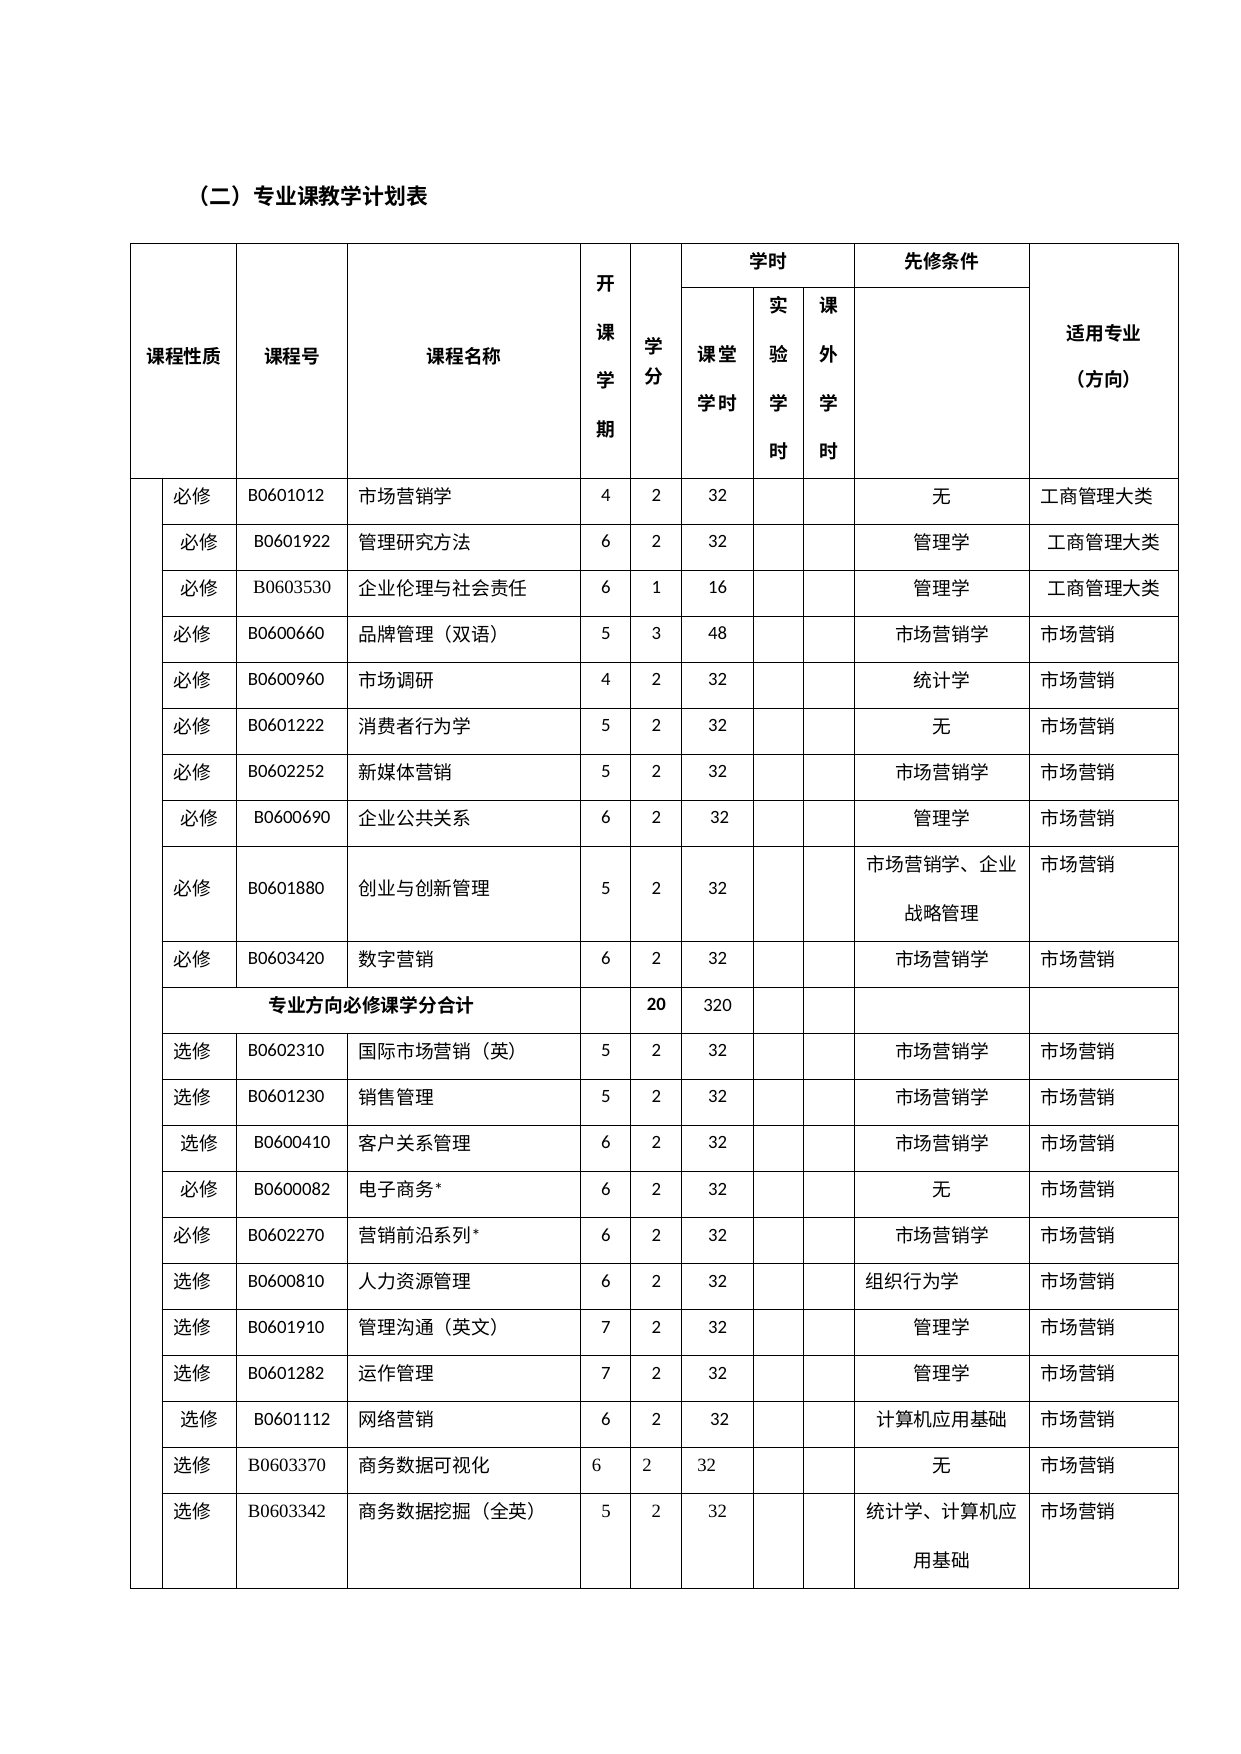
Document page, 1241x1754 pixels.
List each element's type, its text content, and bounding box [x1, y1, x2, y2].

table_cell 必修 [163, 801, 236, 846]
table_cell [804, 942, 854, 987]
table_cell 市场营销 [1030, 1310, 1178, 1355]
table_cell B0603342 [237, 1494, 347, 1588]
table_cell 品牌管理（双语） [348, 617, 580, 662]
table_cell 5 [581, 847, 630, 941]
table_cell B0603370 [237, 1448, 347, 1493]
table_cell [754, 617, 803, 662]
table_cell 32 [682, 525, 753, 570]
table_cell 企业伦理与社会责任 [348, 571, 580, 616]
table_cell 市场营销 [1030, 1034, 1178, 1079]
table_cell [804, 1264, 854, 1309]
table_cell 32 [682, 1218, 753, 1263]
table_cell 计算机应用基础 [855, 1402, 1029, 1447]
table_header 课程名称 [348, 244, 580, 478]
table_cell 必修 [163, 571, 236, 616]
table_cell 管理学 [855, 525, 1029, 570]
table_cell 2 [631, 1172, 681, 1217]
table_cell B0601922 [237, 525, 347, 570]
table_cell [754, 1080, 803, 1125]
table_cell [804, 1494, 854, 1588]
table_cell 市场营销 [1030, 1356, 1178, 1401]
table_cell 企业公共关系 [348, 801, 580, 846]
table_cell 6 [581, 1264, 630, 1309]
table_cell [804, 1080, 854, 1125]
table_cell 6 [581, 1126, 630, 1171]
table_cell 5 [581, 617, 630, 662]
table_cell 工商管理大类 [1030, 525, 1178, 570]
table_cell 选修 [163, 1126, 236, 1171]
table_cell 2 [631, 1080, 681, 1125]
table_cell 选修 [163, 1356, 236, 1401]
table_header 课程号 [237, 244, 347, 478]
table_cell 2 [631, 1126, 681, 1171]
table_cell [754, 1494, 803, 1588]
table_cell [131, 479, 162, 1588]
table_cell [754, 847, 803, 941]
table_cell 消费者行为学 [348, 709, 580, 754]
table_cell 市场营销 [1030, 617, 1178, 662]
table_cell 2 [631, 755, 681, 800]
table_cell 人力资源管理 [348, 1264, 580, 1309]
table_cell 市场营销 [1030, 1172, 1178, 1217]
table_cell 2 [631, 525, 681, 570]
table_cell 选修 [163, 1034, 236, 1079]
table_cell 必修 [163, 1172, 236, 1217]
table_cell 市场调研 [348, 663, 580, 708]
table_cell 市场营销学 [855, 617, 1029, 662]
table_cell 工商管理大类 [1030, 479, 1178, 524]
table_cell B0601012 [237, 479, 347, 524]
table_cell 管理学 [855, 801, 1029, 846]
table_cell 6 [581, 942, 630, 987]
table_cell [804, 1310, 854, 1355]
table_cell 4 [581, 479, 630, 524]
table_cell 专业方向必修课学分合计 [163, 988, 580, 1033]
table_cell 电子商务* [348, 1172, 580, 1217]
table_cell [804, 1448, 854, 1493]
table_cell 选修 [163, 1264, 236, 1309]
table_cell 市场营销学 [855, 1126, 1029, 1171]
table_cell [804, 663, 854, 708]
table_cell [754, 709, 803, 754]
table_cell B0602252 [237, 755, 347, 800]
table_cell 运作管理 [348, 1356, 580, 1401]
table_cell 市场营销 [1030, 801, 1178, 846]
table_cell [855, 988, 1029, 1033]
table_cell 市场营销学 [855, 755, 1029, 800]
table_cell B0600082 [237, 1172, 347, 1217]
table_cell 7 [581, 1356, 630, 1401]
table_cell 32 [682, 1034, 753, 1079]
table_cell 市场营销 [1030, 755, 1178, 800]
table_cell [804, 571, 854, 616]
table_cell 2 [631, 801, 681, 846]
table_cell 32 [682, 1172, 753, 1217]
table_cell 市场营销 [1030, 1448, 1178, 1493]
table_cell 市场营销 [1030, 663, 1178, 708]
table_header 课程性质 [131, 244, 236, 478]
table_cell 2 [631, 479, 681, 524]
table_cell [804, 1218, 854, 1263]
table_cell 选修 [163, 1494, 236, 1588]
table_cell 5 [581, 1494, 630, 1588]
table_cell 32 [682, 1356, 753, 1401]
table_cell 32 [682, 1264, 753, 1309]
table_cell 数字营销 [348, 942, 580, 987]
table_cell [804, 617, 854, 662]
table_cell 6 [581, 1402, 630, 1447]
table_cell 必修 [163, 479, 236, 524]
table_cell 市场营销 [1030, 1218, 1178, 1263]
table_cell 市场营销 [1030, 1494, 1178, 1588]
table_cell 无 [855, 1448, 1029, 1493]
table_cell 48 [682, 617, 753, 662]
table_cell 无 [855, 479, 1029, 524]
table_cell 必修 [163, 847, 236, 941]
table_cell 7 [581, 1310, 630, 1355]
table_cell 2 [631, 1218, 681, 1263]
table_cell [754, 1172, 803, 1217]
table_cell [804, 1402, 854, 1447]
table_cell [754, 479, 803, 524]
table_cell 市场营销 [1030, 1264, 1178, 1309]
table_cell 商务数据挖掘（全英） [348, 1494, 580, 1588]
table_cell B0601230 [237, 1080, 347, 1125]
table_cell 2 [631, 1402, 681, 1447]
table_cell [754, 755, 803, 800]
table_cell B0600690 [237, 801, 347, 846]
table_cell 选修 [163, 1402, 236, 1447]
table_cell [804, 1034, 854, 1079]
table_cell [754, 801, 803, 846]
table_cell [754, 525, 803, 570]
table_cell 客户关系管理 [348, 1126, 580, 1171]
table_cell 32 [682, 1080, 753, 1125]
table_cell 选修 [163, 1448, 236, 1493]
table_cell [804, 847, 854, 941]
table_cell [804, 1172, 854, 1217]
table_cell [804, 709, 854, 754]
table_cell 必修 [163, 755, 236, 800]
table_cell 6 [581, 801, 630, 846]
table_cell B0600410 [237, 1126, 347, 1171]
table_cell [754, 1218, 803, 1263]
table_cell 网络营销 [348, 1402, 580, 1447]
table_cell 统计学 [855, 663, 1029, 708]
table_cell 必修 [163, 525, 236, 570]
table_cell 2 [631, 1310, 681, 1355]
table_cell 课堂学时 [682, 288, 753, 478]
table_cell 32 [682, 709, 753, 754]
table_cell B0601222 [237, 709, 347, 754]
list 专业课教学计划表 [187, 178, 1053, 211]
table_header 先修条件 [855, 244, 1029, 287]
table_cell 市场营销 [1030, 942, 1178, 987]
table_cell [754, 988, 803, 1033]
table_cell 1 [631, 571, 681, 616]
table_cell 2 [631, 1356, 681, 1401]
table_cell B0601282 [237, 1356, 347, 1401]
table_cell 必修 [163, 942, 236, 987]
table_cell [855, 288, 1029, 478]
table_cell 32 [682, 801, 753, 846]
table_cell [804, 525, 854, 570]
table_cell 6 [581, 571, 630, 616]
table_cell 5 [581, 755, 630, 800]
table_cell 20 [631, 988, 681, 1033]
table_cell [754, 1126, 803, 1171]
table_cell B0602270 [237, 1218, 347, 1263]
table_cell 必修 [163, 663, 236, 708]
table_cell 4 [581, 663, 630, 708]
table_cell 市场营销学 [855, 942, 1029, 987]
table_cell [754, 571, 803, 616]
table_cell 创业与创新管理 [348, 847, 580, 941]
table_cell 市场营销学、企业战略管理 [855, 847, 1029, 941]
table_cell 32 [682, 1310, 753, 1355]
table_cell 营销前沿系列* [348, 1218, 580, 1263]
table_cell 2 [631, 1448, 681, 1493]
table_cell 课外学时 [804, 288, 854, 478]
table_cell 市场营销 [1030, 1402, 1178, 1447]
table_cell [804, 755, 854, 800]
table_cell 32 [682, 942, 753, 987]
table_cell B0602310 [237, 1034, 347, 1079]
table_cell [754, 942, 803, 987]
table_cell [804, 1356, 854, 1401]
table_cell [804, 479, 854, 524]
table_cell B0601910 [237, 1310, 347, 1355]
table_cell B0601880 [237, 847, 347, 941]
table_header 适用专业 （方向） [1030, 244, 1178, 478]
table_cell 16 [682, 571, 753, 616]
table_cell 管理学 [855, 1356, 1029, 1401]
table_cell 新媒体营销 [348, 755, 580, 800]
table_cell 2 [631, 1034, 681, 1079]
table_cell [754, 1402, 803, 1447]
table_cell 32 [682, 663, 753, 708]
table_cell 2 [631, 1494, 681, 1588]
table_cell 6 [581, 525, 630, 570]
table_cell 32 [682, 479, 753, 524]
table_cell 必修 [163, 709, 236, 754]
table_cell 32 [682, 847, 753, 941]
table_cell 销售管理 [348, 1080, 580, 1125]
table_cell 2 [631, 709, 681, 754]
table_cell 市场营销 [1030, 847, 1178, 941]
table_cell 5 [581, 1034, 630, 1079]
table_cell 选修 [163, 1310, 236, 1355]
table_cell 实验学时 [754, 288, 803, 478]
table_cell B0603420 [237, 942, 347, 987]
table_cell 2 [631, 663, 681, 708]
table_cell 市场营销学 [855, 1080, 1029, 1125]
table_cell 市场营销 [1030, 709, 1178, 754]
table_cell 管理学 [855, 1310, 1029, 1355]
table_cell [804, 1126, 854, 1171]
table_cell 管理沟通（英文） [348, 1310, 580, 1355]
table_cell 2 [631, 847, 681, 941]
table_cell B0601112 [237, 1402, 347, 1447]
table_header 学分 [631, 244, 681, 478]
table_cell B0600810 [237, 1264, 347, 1309]
table_cell 统计学、计算机应用基础 [855, 1494, 1029, 1588]
table_cell 32 [682, 1448, 753, 1493]
table_header 学时 [682, 244, 854, 287]
table_cell 32 [682, 1494, 753, 1588]
table_cell 管理学 [855, 571, 1029, 616]
table_cell 国际市场营销（英） [348, 1034, 580, 1079]
table_cell 无 [855, 709, 1029, 754]
table_cell 市场营销 [1030, 1080, 1178, 1125]
table_header 开课学期 [581, 244, 630, 478]
table_cell 市场营销学 [855, 1034, 1029, 1079]
table_cell 5 [581, 709, 630, 754]
table_cell [581, 988, 630, 1033]
table_cell 2 [631, 942, 681, 987]
table_cell 6 [581, 1172, 630, 1217]
table_cell 必修 [163, 617, 236, 662]
table_cell 5 [581, 1080, 630, 1125]
table_cell 2 [631, 1264, 681, 1309]
table_cell [754, 1264, 803, 1309]
table_cell 市场营销学 [348, 479, 580, 524]
table_cell 32 [682, 1402, 753, 1447]
table_cell 选修 [163, 1080, 236, 1125]
table_cell 必修 [163, 1218, 236, 1263]
table_cell 市场营销 [1030, 1126, 1178, 1171]
table_cell 工商管理大类 [1030, 571, 1178, 616]
table_cell 3 [631, 617, 681, 662]
table_cell B0600960 [237, 663, 347, 708]
table_cell B0600660 [237, 617, 347, 662]
table_cell 商务数据可视化 [348, 1448, 580, 1493]
table_cell 32 [682, 1126, 753, 1171]
table_cell [754, 1310, 803, 1355]
table_cell [1030, 988, 1178, 1033]
table_cell 组织行为学 [855, 1264, 1029, 1309]
table_cell [754, 1448, 803, 1493]
table_cell [804, 801, 854, 846]
table_cell 6 [581, 1448, 630, 1493]
table_cell 6 [581, 1218, 630, 1263]
table_cell 32 [682, 755, 753, 800]
table_cell [804, 988, 854, 1033]
table_cell 市场营销学 [855, 1218, 1029, 1263]
table_cell [754, 1034, 803, 1079]
table_cell [754, 663, 803, 708]
table_cell 管理研究方法 [348, 525, 580, 570]
table_cell B0603530 [237, 571, 347, 616]
table_cell [754, 1356, 803, 1401]
table_cell 320 [682, 988, 753, 1033]
table_cell 无 [855, 1172, 1029, 1217]
